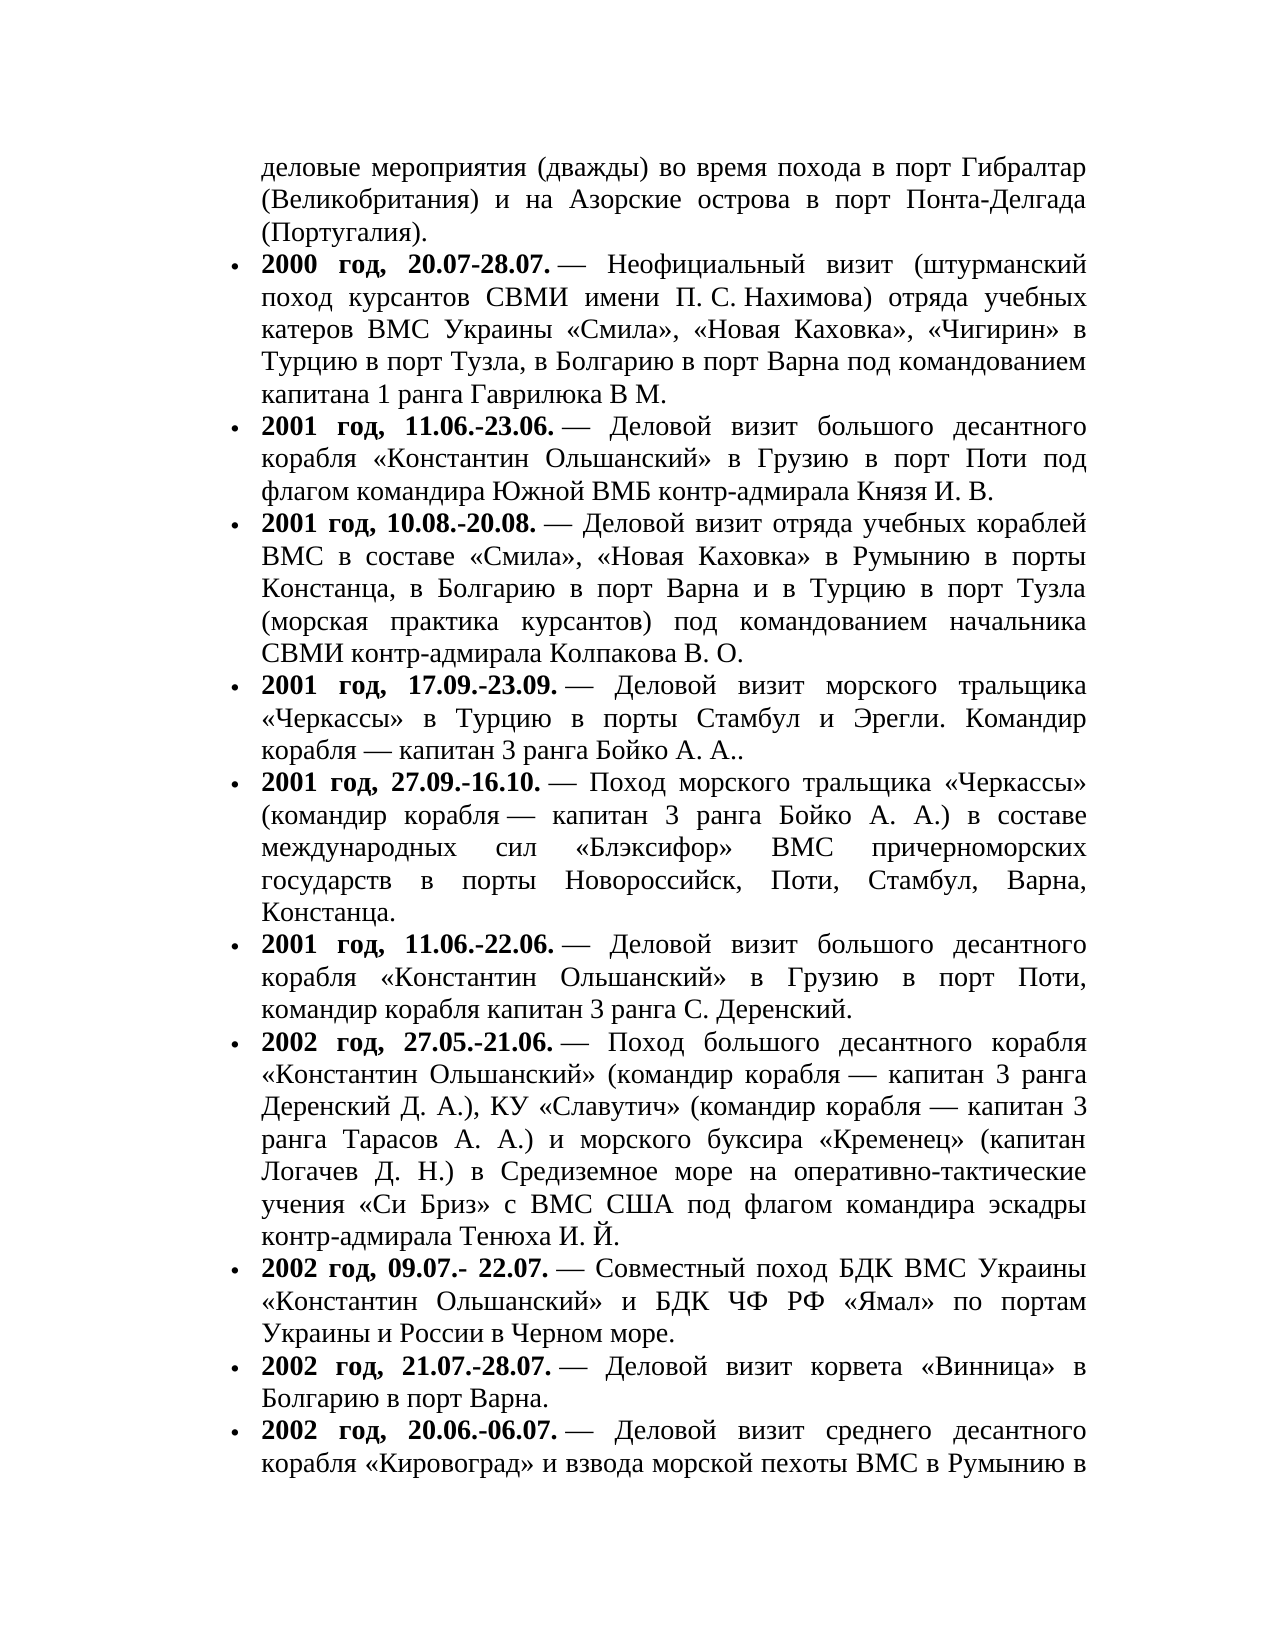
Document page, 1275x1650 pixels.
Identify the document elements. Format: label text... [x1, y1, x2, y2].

list 2001 год, 17.09.-23.09. — Деловой визит морского тральщика «Черкассы» в Турцию в порты Стамбул и Эрегли. Командир корабля — капитан 3 ранга Бойко А. А.. [232, 668, 1087, 766]
list 2002 год, 27.05.-21.06. — Поход большого десантного корабля «Константин Ольшанский» (командир корабля — капитан 3 ранга Деренский Д. А.), КУ «Славутич» (командир корабля — капитан 3 ранга Тарасов А. А.) и морского буксира «Кременец» (капитан Логачев Д. Н.) в Средиземное море на оперативно-тактические учения «Си Бриз» с ВМС США под флагом командира эскадры контр-адмирала Тенюха И. Й. [232, 1025, 1087, 1251]
list 2001 год, 11.06.-22.06. — Деловой визит большого десантного корабля «Константин Ольшанский» в Грузию в порт Поти, командир корабля капитан 3 ранга С. Деренский. [232, 927, 1087, 1025]
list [232, 150, 1087, 247]
list 2001 год, 27.09.-16.10. — Поход морского тральщика «Черкассы» (командир корабля — капитан 3 ранга Бойко А. А.) в составе международных сил «Блэксифор» ВМС причерноморских государств в порты Новороссийск, Поти, Стамбул, Варна, Констанца. [232, 766, 1087, 927]
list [232, 1413, 1087, 1478]
list 2001 год, 10.08.-20.08. — Деловой визит отряда учебных кораблей ВМС в составе «Смила», «Новая Каховка» в Румынию в порты Констанца, в Болгарию в порт Варна и в Турцию в порт Тузла (морская практика курсантов) под командованием начальника СВМИ контр-адмирала Колпакова В. О. [232, 506, 1087, 668]
list 2001 год, 11.06.-23.06. — Деловой визит большого десантного корабля «Константин Ольшанский» в Грузию в порт Поти под флагом командира Южной ВМБ контр-адмирала Князя И. В. [232, 409, 1087, 506]
list 2002 год, 09.07.- 22.07. — Совместный поход БДК ВМС Украины «Константин Ольшанский» и БДК ЧФ РФ «Ямал» по портам Украины и России в Черном море. [232, 1251, 1087, 1349]
list 2002 год, 21.07.-28.07. — Деловой визит корвета «Винница» в Болгарию в порт Варна. [232, 1349, 1087, 1413]
list 2000 год, 20.07-28.07. — Неофициальный визит (штурманский поход курсантов СВМИ имени П. С. Нахимова) отряда учебных катеров ВМС Украины «Смила», «Новая Каховка», «Чигирин» в Турцию в порт Тузла, в Болгарию в порт Варна под командованием капитана 1 ранга Гаврилюка В М. [232, 247, 1087, 409]
